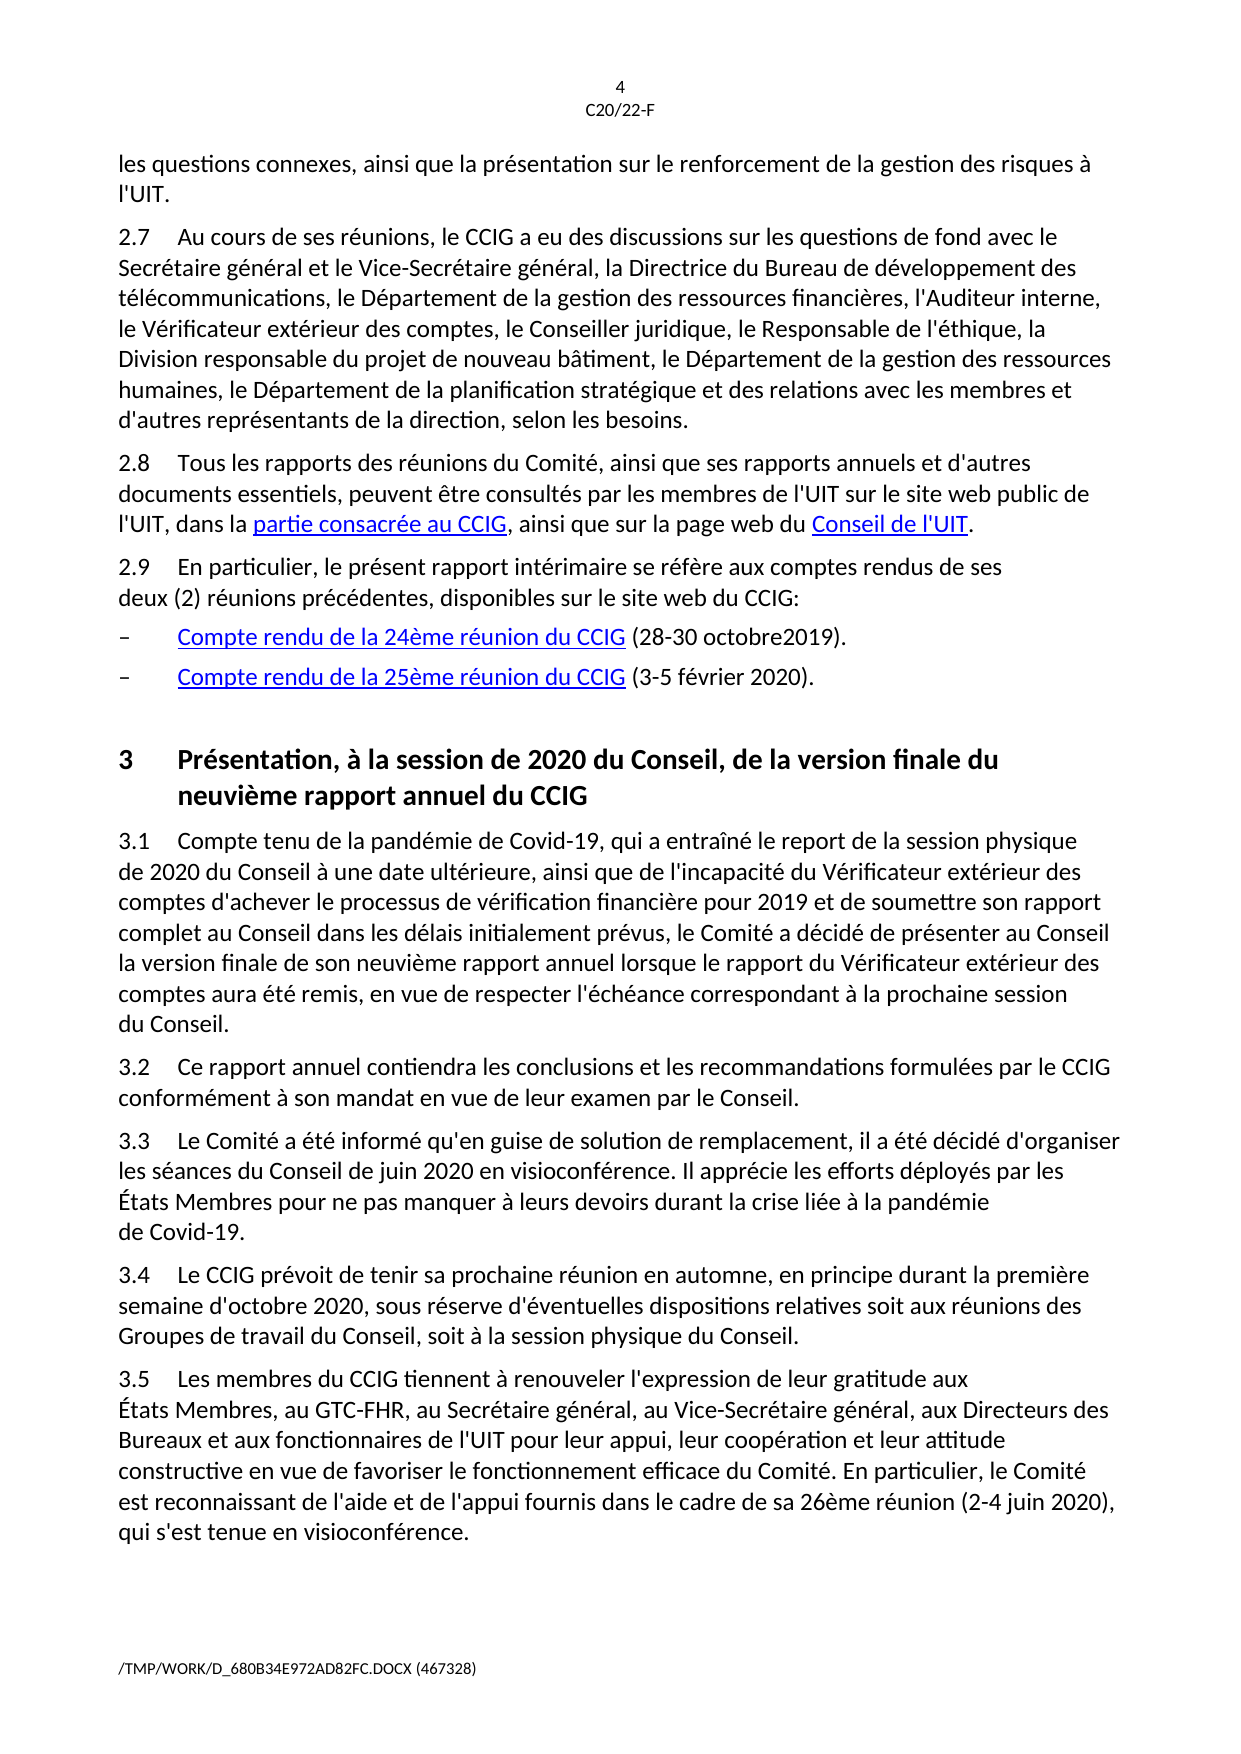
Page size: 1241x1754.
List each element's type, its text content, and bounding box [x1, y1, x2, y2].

text 3.1 Compte tenu de la pandémie de Covid-19, qui a entraîné le report de la session physique de 2020 du Conseil à une date ultérieure, ainsi que de l'incapacité du Vérificateur extérieur des comptes d'achever le processus de vérification financière pour 2019 et de soumettre son rapport complet au Conseil dans les délais initialement prévus, le Comité a décidé de présenter au Conseil la version finale de son neuvième rapport annuel lorsque le rapport du Vérificateur extérieur des comptes aura été remis, en vue de respecter l'échéance correspondant à la prochaine session du Conseil. [118, 825, 1122, 1039]
text 3.2 Ce rapport annuel contiendra les conclusions et les recommandations formulées par le CCIG conformément à son mandat en vue de leur examen par le Conseil. [118, 1051, 1122, 1112]
text 3.4 Le CCIG prévoit de tenir sa prochaine réunion en automne, en principe durant la première semaine d'octobre 2020, sous réserve d'éventuelles dispositions relatives soit aux réunions des Groupes de travail du Conseil, soit à la session physique du Conseil. [118, 1259, 1122, 1351]
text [118, 148, 1122, 209]
text 2.8 Tous les rapports des réunions du Comité, ainsi que ses rapports annuels et d'autres documents essentiels, peuvent être consultés par les membres de l'UIT sur le site web public de l'UIT, dans la partie consacrée au CCIG, ainsi que sur la page web du Conseil de l'UIT. [118, 447, 1122, 539]
text – Compte rendu de la 25ème réunion du CCIG (3-5 février 2020). [118, 661, 1122, 691]
text – Compte rendu de la 24ème réunion du CCIG (28-30 octobre2019). [118, 621, 1122, 652]
text 2.9 En particulier, le présent rapport intérimaire se réfère aux comptes rendus de ses deux (2) réunions précédentes, disponibles sur le site web du CCIG: [118, 551, 1122, 612]
text 3.5 Les membres du CCIG tiennent à renouveler l'expression de leur gratitude aux États Membres, au GTC-FHR, au Secrétaire général, au Vice-Secrétaire général, aux Directeurs des Bureaux et aux fonctionnaires de l'UIT pour leur appui, leur coopération et leur attitude constructive en vue de favoriser le fonctionnement efficace du Comité. En particulier, le Comité est reconnaissant de l'aide et de l'appui fournis dans le cadre de sa 26ème réunion (2-4 juin 2020), qui s'est tenue en visioconférence. [118, 1363, 1122, 1547]
subtitle 3 Présentation, à la session de 2020 du Conseil, de la version finale du neuvième rapport annuel du CCIG [118, 741, 1122, 813]
text 2.7 Au cours de ses réunions, le CCIG a eu des discussions sur les questions de fond avec le Secrétaire général et le Vice-Secrétaire général, la Directrice du Bureau de développement des télécommunications, le Département de la gestion des ressources financières, l'Auditeur interne, le Vérificateur extérieur des comptes, le Conseiller juridique, le Responsable de l'éthique, la Division responsable du projet de nouveau bâtiment, le Département de la gestion des ressources humaines, le Département de la planification stratégique et des relations avec les membres et d'autres représentants de la direction, selon les besoins. [118, 221, 1122, 435]
text 3.3 Le Comité a été informé qu'en guise de solution de remplacement, il a été décidé d'organiser les séances du Conseil de juin 2020 en visioconférence. Il apprécie les efforts déployés par les États Membres pour ne pas manquer à leurs devoirs durant la crise liée à la pandémie de Covid-19. [118, 1125, 1122, 1247]
